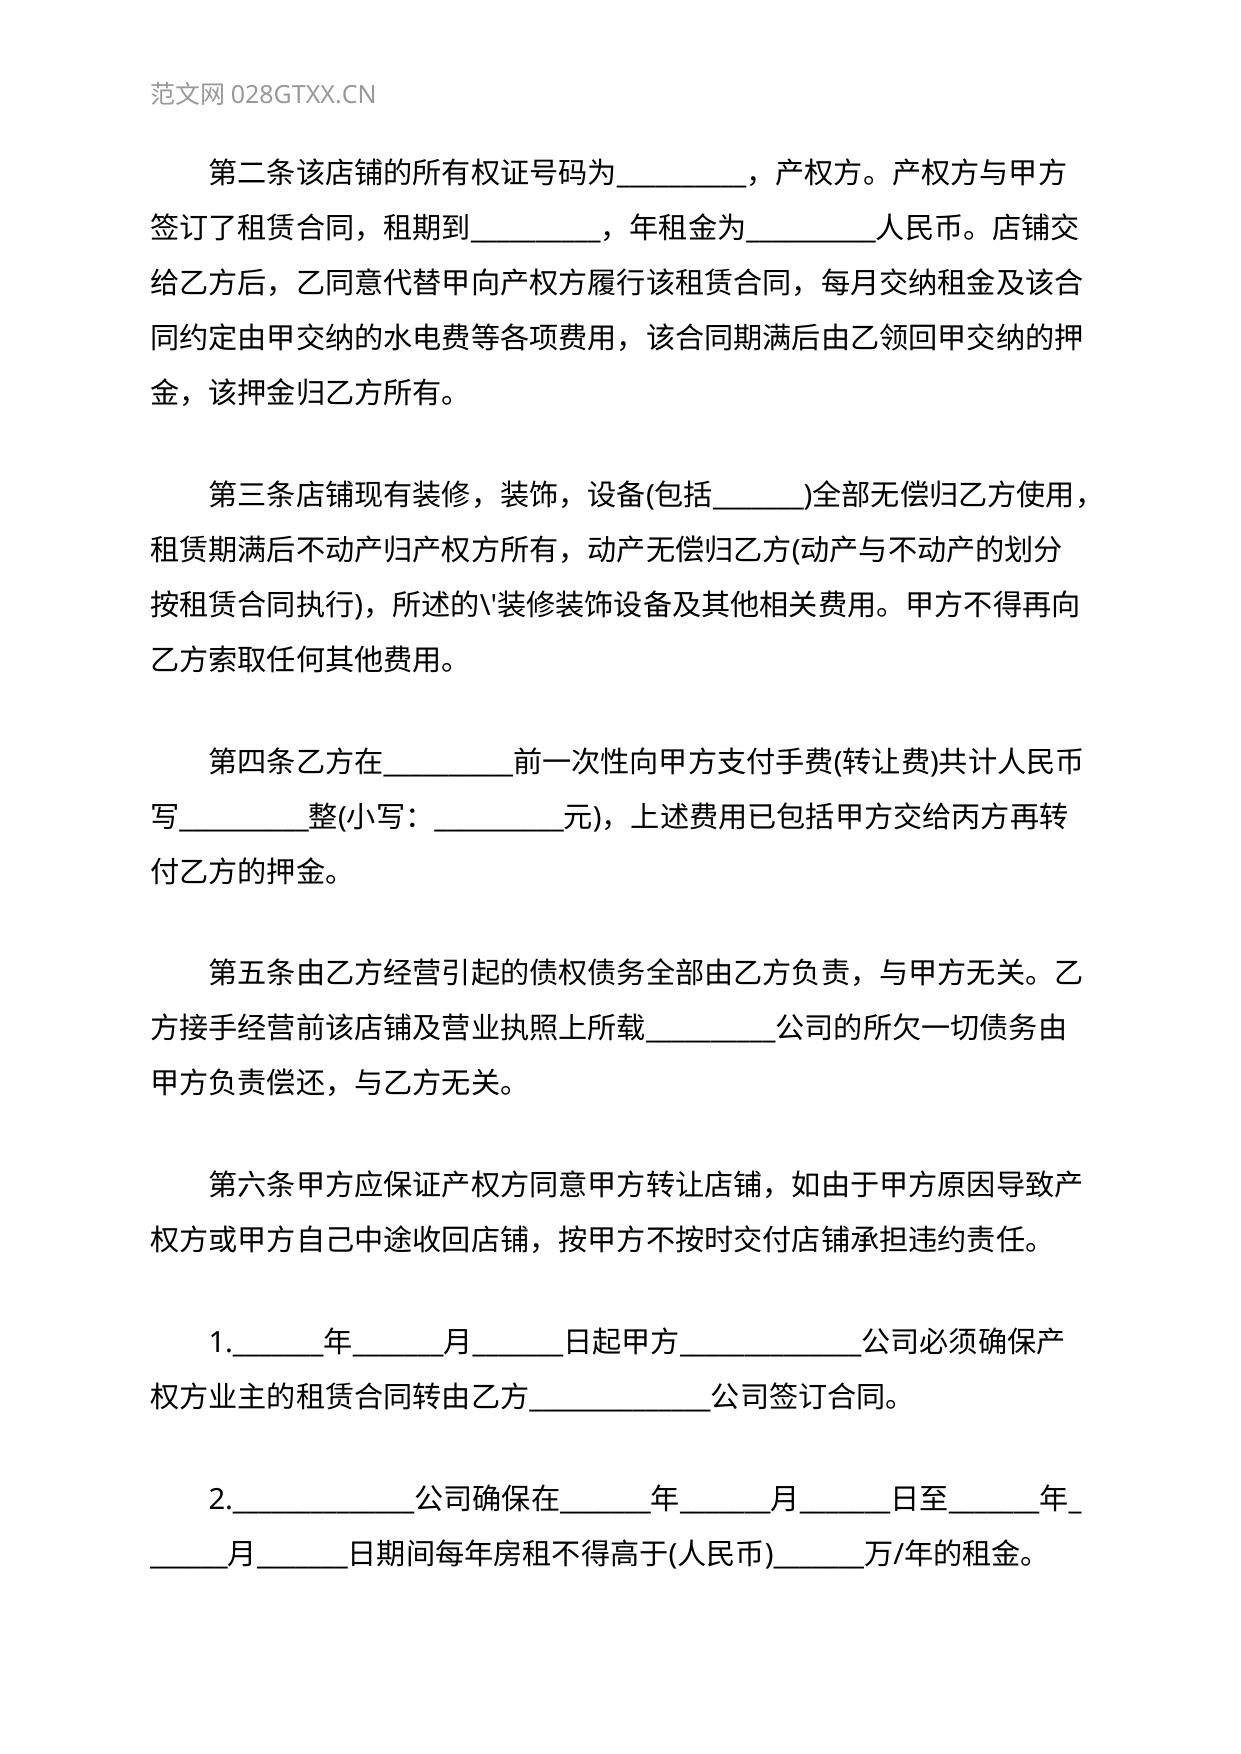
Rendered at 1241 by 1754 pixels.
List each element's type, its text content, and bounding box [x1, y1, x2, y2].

text 1._______年_______月_______日起甲方______________公司必须确保产权方业主的租赁合同转由乙方______________公司签订合同。 [150, 1318, 1090, 1416]
text 第六条甲方应保证产权方同意甲方转让店铺，如由于甲方原因导致产权方或甲方自己中途收回店铺，按甲方不按时交付店铺承担违约责任。 [150, 1162, 1090, 1259]
text 第五条由乙方经营引起的债权债务全部由乙方负责，与甲方无关。乙方接手经营前该店铺及营业执照上所载__________公司的所欠一切债务由甲方负责偿还，与乙方无关。 [150, 950, 1090, 1102]
text 第二条该店铺的所有权证号码为__________，产权方。产权方与甲方签订了租赁合同，租期到__________，年租金为__________人民币。店铺交给乙方后，乙同意代替甲向产权方履行该租赁合同，每月交纳租金及该合同约定由甲交纳的水电费等各项费用，该合同期满后由乙领回甲交纳的押金，该押金归乙方所有。 [150, 150, 1090, 412]
text 第三条店铺现有装修，装饰，设备(包括_______)全部无偿归乙方使用，租赁期满后不动产归产权方所有，动产无偿归乙方(动产与不动产的划分按租赁合同执行)，所述的\'装修装饰设备及其他相关费用。甲方不得再向乙方索取任何其他费用。 [150, 472, 1090, 679]
text 2.______________公司确保在_______年_______月_______日至_______年_______月_______日期间每年房租不得高于(人民币)_______万/年的租金。 [150, 1475, 1090, 1573]
text 第四条乙方在__________前一次性向甲方支付手费(转让费)共计人民币写__________整(小写：__________元)，上述费用已包括甲方交给丙方再转付乙方的押金。 [150, 738, 1090, 891]
